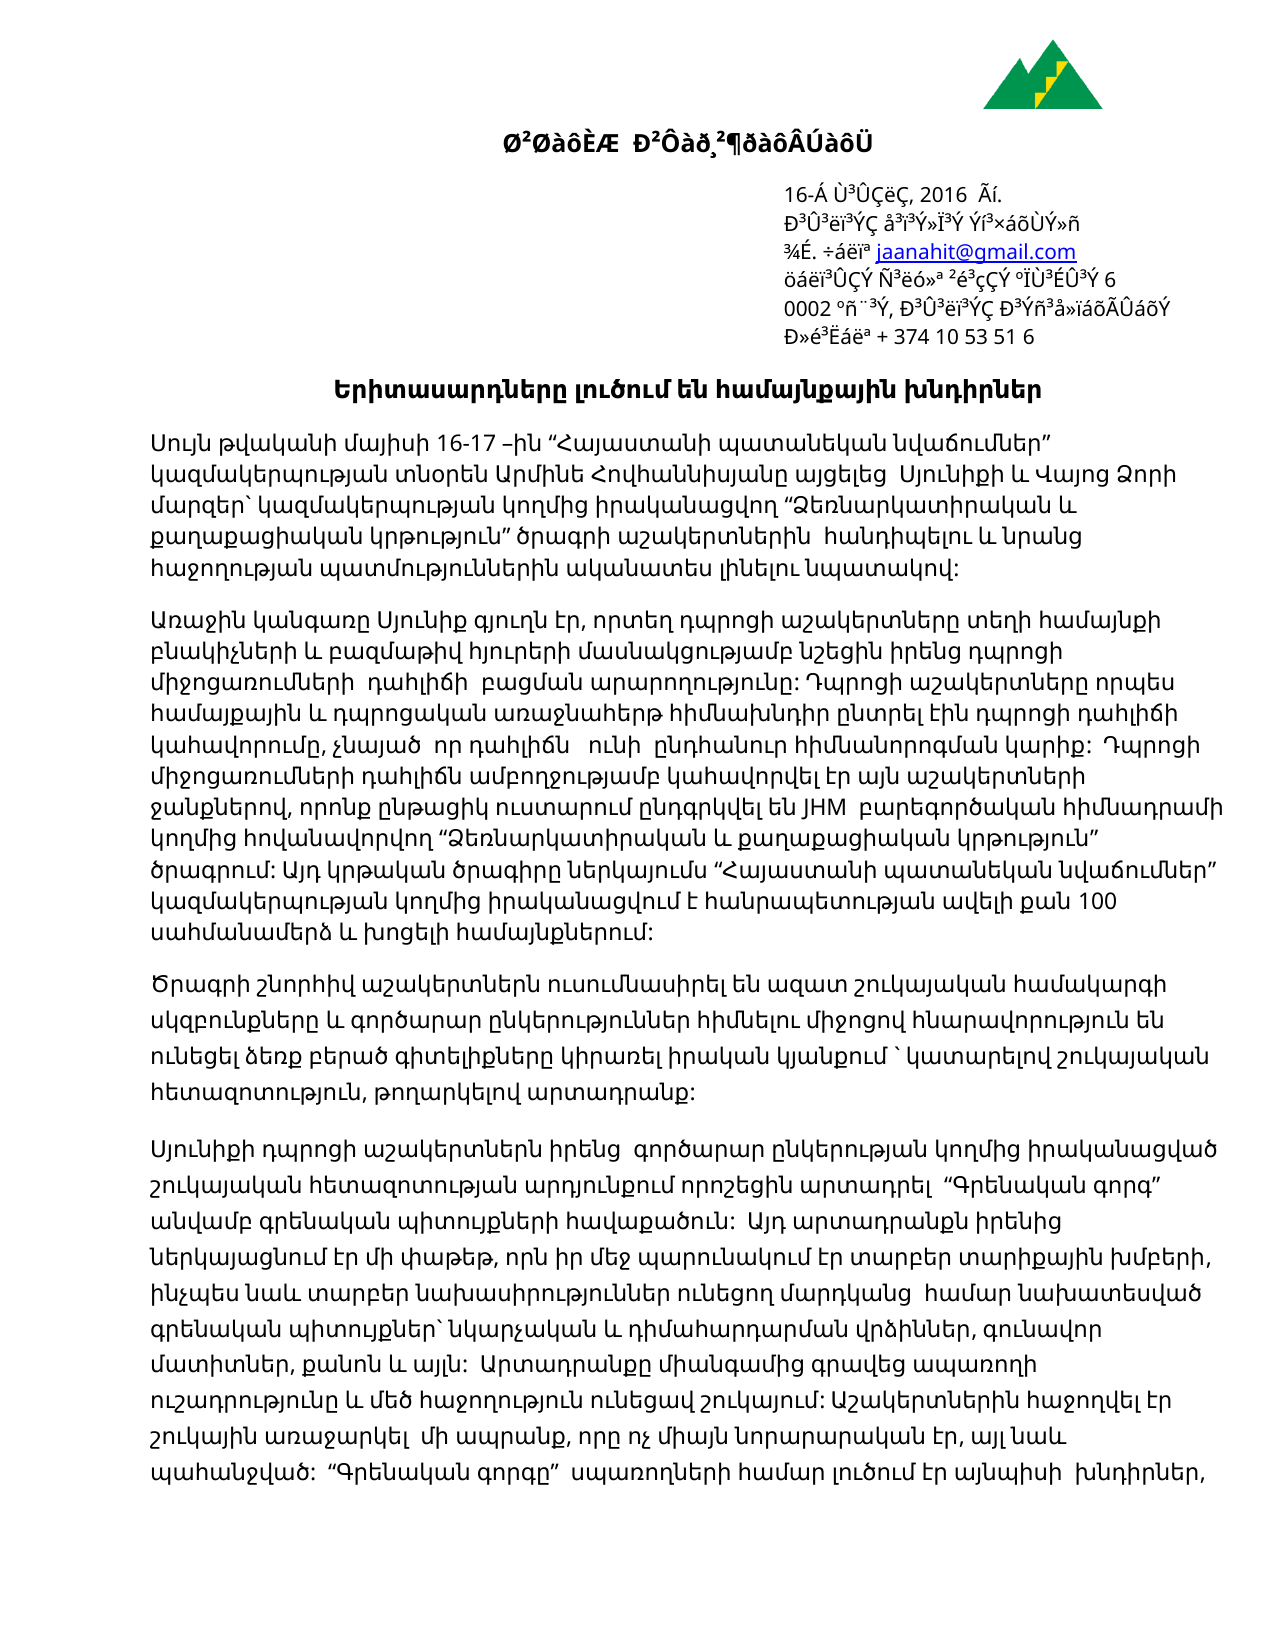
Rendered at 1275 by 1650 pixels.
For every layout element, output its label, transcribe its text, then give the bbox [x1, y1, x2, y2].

text Երիտասարդները լուծում են համայնքային խնդիրներ [150, 372, 1226, 406]
text Ø²ØàôÈÆ Ð²Ôàð¸²¶ðàôÂÚàôÜ [150, 125, 1226, 159]
text Առաջին կանգառը Սյունիք գյուղն էր, որտեղ դպրոցի աշակերտները տեղի համայնքի բնակիչների և բազմաթիվ հյուրերի մասնակցությամբ նշեցին իրենց դպրոցի միջոցառումների դահլիճի բացման արարողությունը: Դպրոցի աշակերտները որպես համայքային և դպրոցական առաջնահերթ հիմնախնդիր ընտրել էին դպրոցի դահլիճի կահավորումը, չնայած որ դահլիճն ունի ընդհանուր հիմնանորոգման կարիք: Դպրոցի միջոցառումների դահլիճն ամբողջությամբ կահավորվել էր այն աշակերտների ջանքներով, որոնք ընթացիկ ուստարում ընդգրկվել են JHM բարեգործական հիմնադրամի կողմից հովանավորվող “Ձեռնարկատիրական և քաղաքացիական կրթություն” ծրագրում: Այդ կրթական ծրագիրը ներկայումս “Հայաստանի պատանեկան նվաճումներ” կազմակերպության կողմից իրականացվում է հանրապետության ավելի քան 100 սահմանամերձ և խոցելի համայնքներում: [150, 604, 1226, 947]
picture [981, 39, 1104, 108]
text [150, 1133, 1226, 1487]
text Ծրագրի շնորհիվ աշակերտներն ուսումնասիրել են ազատ շուկայական համակարգի սկզբունքները և գործարար ընկերություններ հիմնելու միջոցով հնարավորություն են ունեցել ձեռք բերած գիտելիքները կիրառել իրական կյանքում ` կատարելով շուկայական հետազոտություն, թողարկելով արտադրանք: [150, 968, 1226, 1107]
text Սույն թվականի մայիսի 16-17 –ին “Հայաստանի պատանեկան նվաճումներ” կազմակերպության տնօրեն Արմինե Հովհաննիսյանը այցելեց Սյունիքի և Վայոց Ձորի մարզեր` կազմակերպության կողմից իրականացվող “Ձեռնարկատիրական և քաղաքացիական կրթություն” ծրագրի աշակերտներին հանդիպելու և նրանց հաջողության պատմություններին ականատես լինելու նպատակով: [150, 427, 1226, 583]
text 16-Á Ù³ÛÇëÇ, 2016 Ãí. Ð³Û³ëï³ÝÇ å³ï³Ý»Ï³Ý Ýí³×áõÙÝ»ñ ¾É. ÷áëïª jaanahit@gmail.com öáëï³ÛÇÝ Ñ³ëó»ª ²é³çÇÝ ºÏÙ³ÉÛ³Ý 6 0002 ºñ¨³Ý, Ð³Û³ëï³ÝÇ Ð³Ýñ³å»ïáõÃÛáõÝ Ð»é³Ëáëª + 374 10 53 51 6 [150, 180, 1226, 351]
